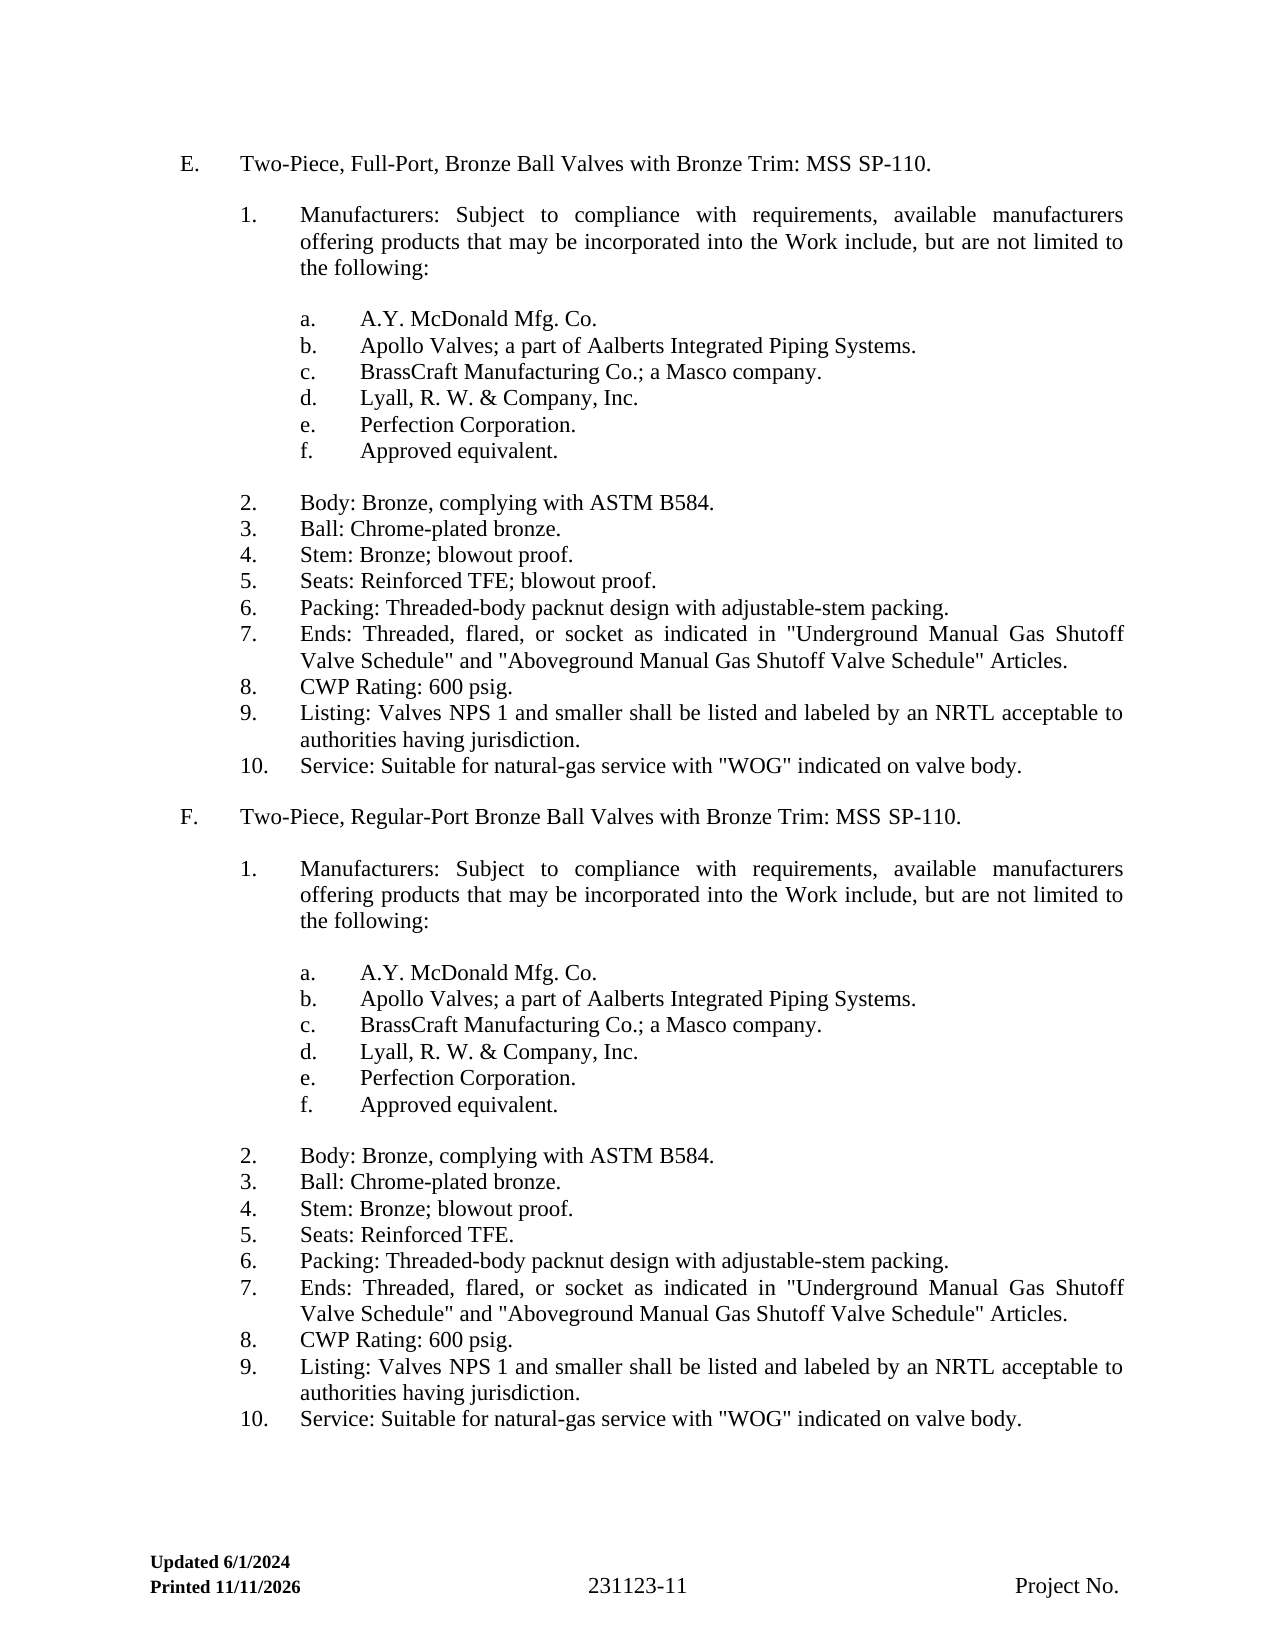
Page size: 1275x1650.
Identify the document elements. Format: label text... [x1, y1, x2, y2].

text Packing: Threaded-body packnut design with adjustable-stem packing. [240, 594, 1125, 620]
text Stem: Bronze; blowout proof. [240, 1195, 1125, 1221]
text Body: Bronze, complying with ASTM B584. [240, 488, 1125, 515]
text Ball: Chrome-plated bronze. [240, 515, 1125, 541]
text Two-Piece, Full-Port, Bronze Ball Valves with Bronze Trim: MSS SP-110. [180, 150, 1125, 176]
text Seats: Reinforced TFE; blowout proof. [240, 568, 1125, 594]
text Approved equivalent. [300, 1091, 1125, 1117]
text Stem: Bronze; blowout proof. [240, 541, 1125, 568]
text Lyall, R. W. & Company, Inc. [300, 1038, 1125, 1064]
text Perfection Corporation. [300, 411, 1125, 437]
text Service: Suitable for natural-gas service with "WOG" indicated on valve body. [240, 1406, 1125, 1432]
text Seats: Reinforced TFE. [240, 1221, 1125, 1247]
text Listing: Valves NPS 1 and smaller shall be listed and labeled by an NRTL acceptable to authorities having jurisdiction. [240, 1353, 1125, 1406]
text BrassCraft Manufacturing Co.; a Masco company. [300, 1012, 1125, 1038]
text Manufacturers: Subject to compliance with requirements, available manufacturers offering products that may be incorporated into the Work include, but are not limited to the following: [240, 855, 1125, 934]
text CWP Rating: 600 psig. [240, 1326, 1125, 1353]
text Service: Suitable for natural-gas service with "WOG" indicated on valve body. [240, 752, 1125, 778]
text A.Y. McDonald Mfg. Co. [300, 305, 1125, 332]
text Lyall, R. W. & Company, Inc. [300, 384, 1125, 411]
text A.Y. McDonald Mfg. Co. [300, 959, 1125, 985]
text Packing: Threaded-body packnut design with adjustable-stem packing. [240, 1247, 1125, 1274]
text CWP Rating: 600 psig. [240, 673, 1125, 699]
text Ends: Threaded, flared, or socket as indicated in "Underground Manual Gas Shutoff Valve Schedule" and "Aboveground Manual Gas Shutoff Valve Schedule" Articles. [240, 620, 1125, 673]
text BrassCraft Manufacturing Co.; a Masco company. [300, 358, 1125, 384]
text Apollo Valves; a part of Aalberts Integrated Piping Systems. [300, 332, 1125, 358]
text Apollo Valves; a part of Aalberts Integrated Piping Systems. [300, 985, 1125, 1012]
text Ends: Threaded, flared, or socket as indicated in "Underground Manual Gas Shutoff Valve Schedule" and "Aboveground Manual Gas Shutoff Valve Schedule" Articles. [240, 1274, 1125, 1326]
text Manufacturers: Subject to compliance with requirements, available manufacturers offering products that may be incorporated into the Work include, but are not limited to the following: [240, 201, 1125, 280]
text Listing: Valves NPS 1 and smaller shall be listed and labeled by an NRTL acceptable to authorities having jurisdiction. [240, 699, 1125, 752]
text Approved equivalent. [300, 437, 1125, 463]
text Body: Bronze, complying with ASTM B584. [240, 1142, 1125, 1168]
text Two-Piece, Regular-Port Bronze Ball Valves with Bronze Trim: MSS SP-110. [180, 803, 1125, 830]
text Perfection Corporation. [300, 1064, 1125, 1091]
text Ball: Chrome-plated bronze. [240, 1168, 1125, 1195]
